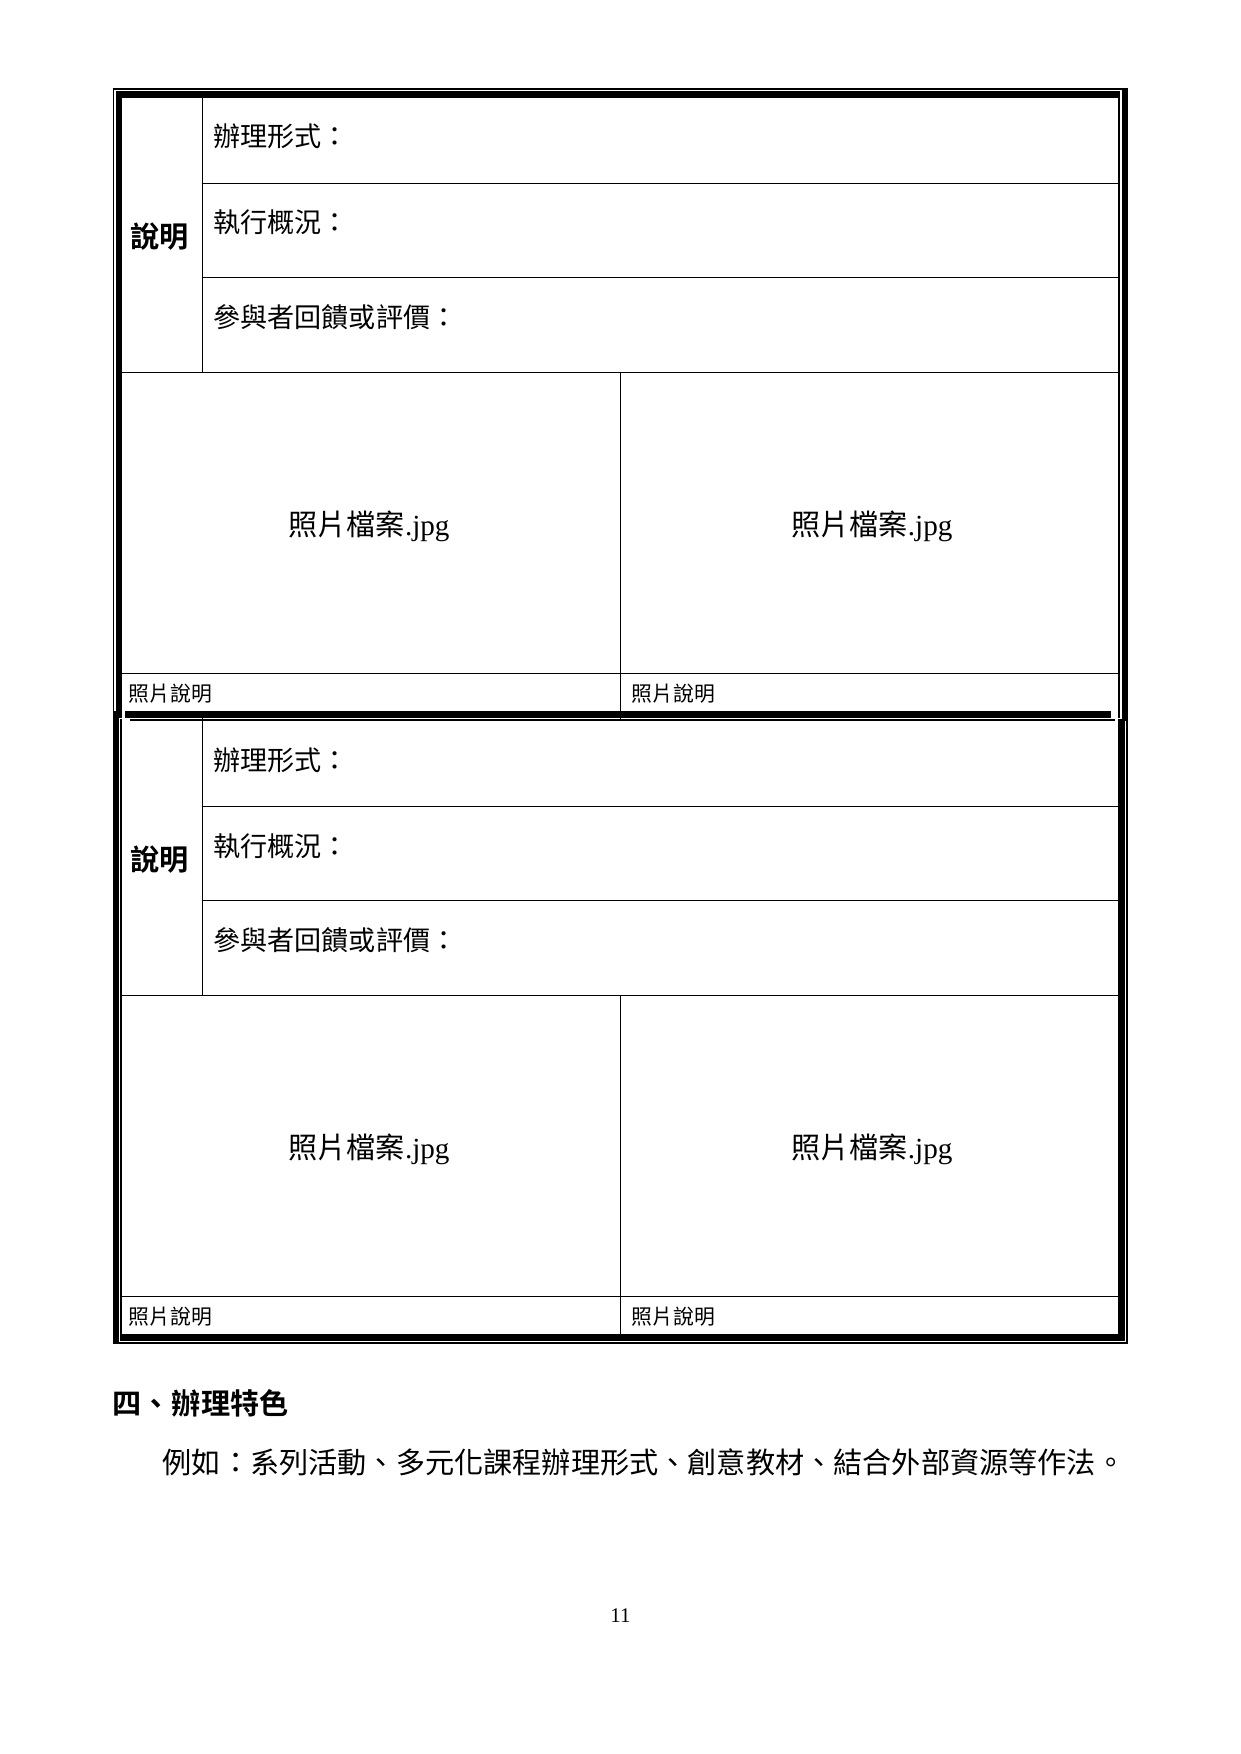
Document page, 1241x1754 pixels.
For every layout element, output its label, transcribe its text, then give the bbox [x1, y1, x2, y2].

list 例如：系列活動、多元化課程辦理形式、創意教材、結合外部資源等作法。 [162, 1423, 1128, 1498]
table_cell 辦理形式： [203, 711, 1122, 806]
table_cell 照片說明 [122, 1297, 620, 1334]
table_cell 照片說明 [621, 1297, 1118, 1334]
list 辦理特色 [112, 1381, 1128, 1423]
table_cell 說明 [122, 98, 202, 372]
table_cell 參與者回饋或評價： [203, 901, 1118, 995]
table_cell 照片說明 [122, 674, 620, 711]
table_cell 照片檔案.jpg [621, 373, 1118, 673]
table_cell 執行概況： [203, 184, 1118, 277]
table_cell 辦理形式： [203, 98, 1118, 183]
table_cell 照片檔案.jpg [621, 996, 1118, 1296]
table_cell 照片檔案.jpg [122, 373, 620, 673]
table_cell 參與者回饋或評價： [203, 278, 1118, 372]
table_cell 執行概況： [203, 807, 1118, 900]
table_cell 說明 [119, 711, 202, 995]
table_cell 照片說明 [621, 674, 1118, 711]
table_cell 照片檔案.jpg [122, 996, 620, 1296]
